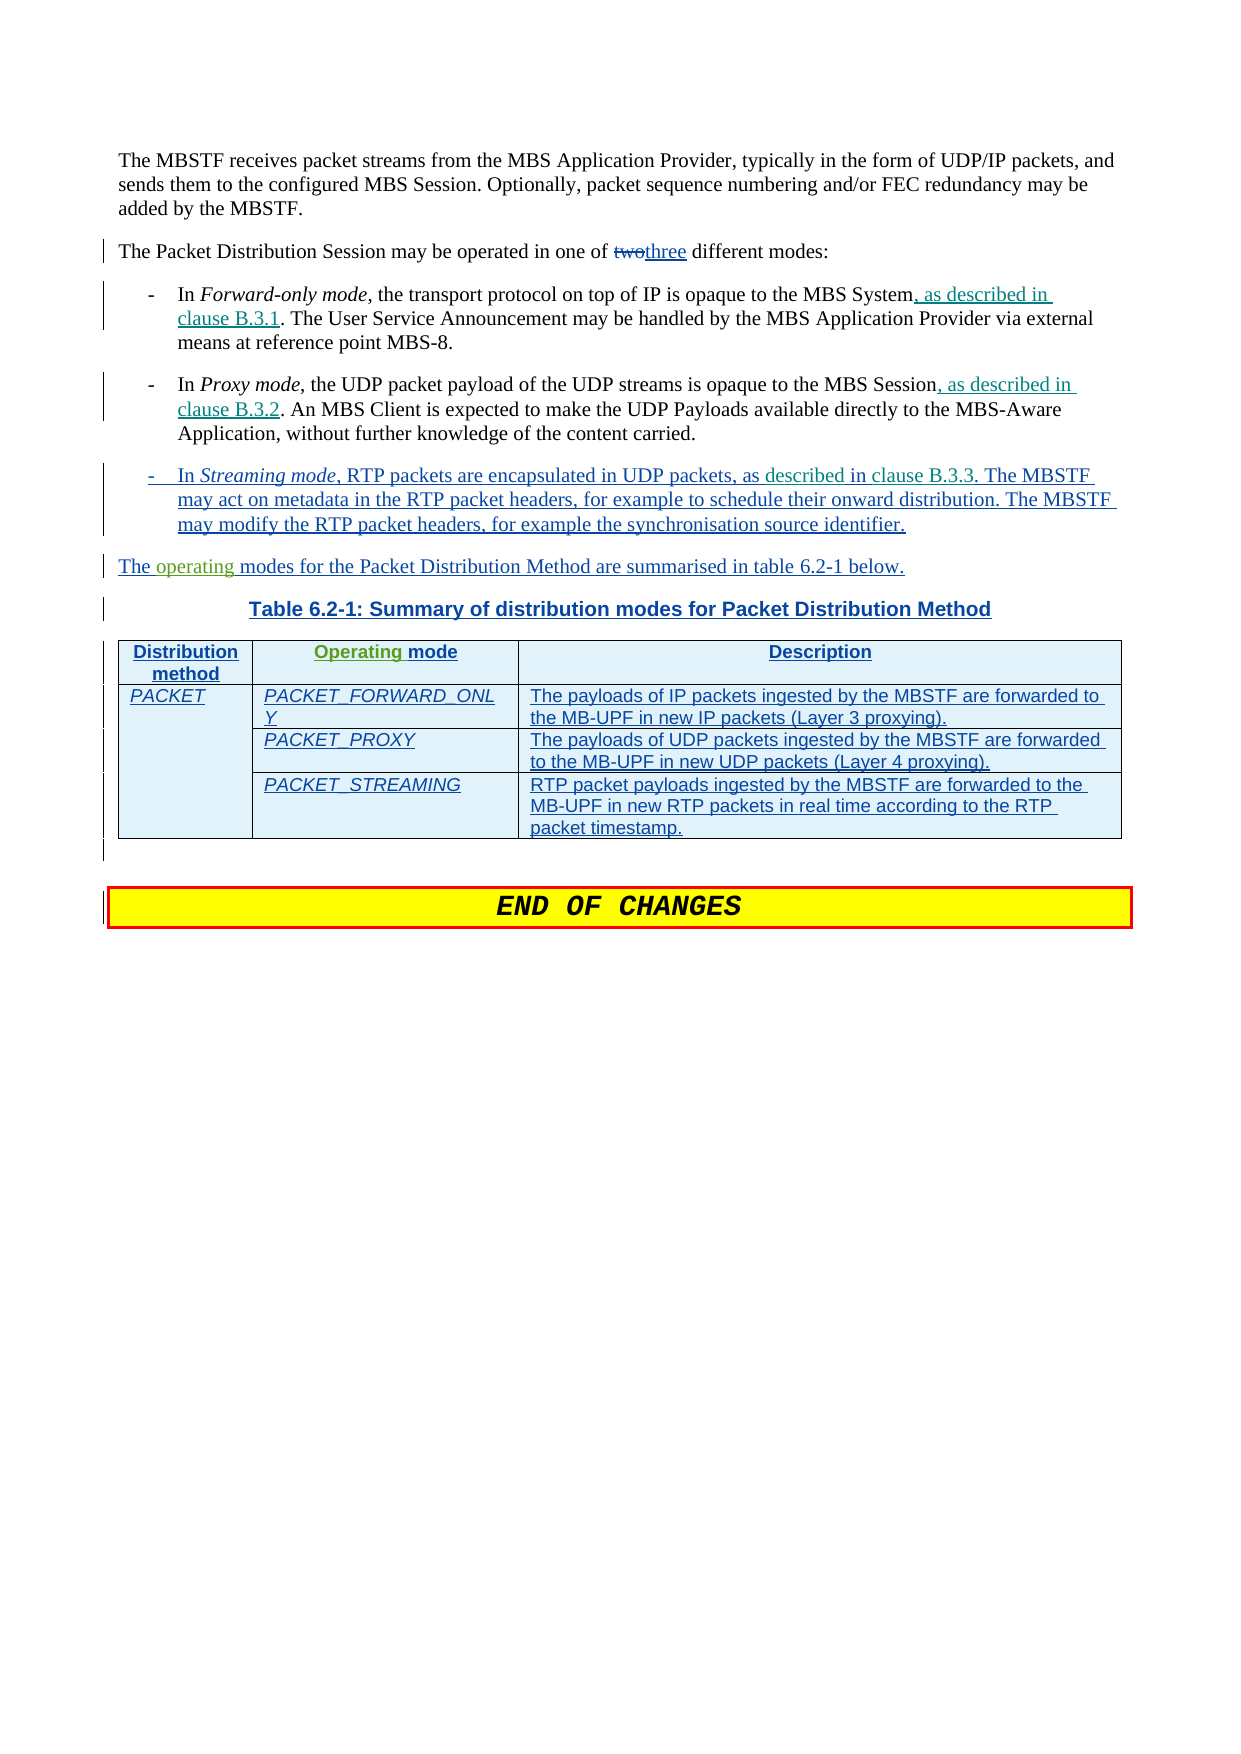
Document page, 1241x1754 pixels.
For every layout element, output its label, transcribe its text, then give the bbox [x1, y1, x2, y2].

text - In Proxy mode, the UDP packet payload of the UDP streams is opaque to the MBS Session. An MBS Client is expected to make the UDP Payloads available directly to the MBS-Aware Application, without further knowledge of the content carried. [148, 372, 1122, 444]
text The Packet Distribution Session may be operated in one of different modes: [118, 239, 1122, 263]
text The MBSTF receives packet streams from the MBS Application Provider, typically in the form of UDP/IP packets, and sends them to the configured MBS Session. Optionally, packet sequence numbering and/or FEC redundancy may be added by the MBSTF. [118, 148, 1122, 220]
text - In Forward-only mode, the transport protocol on top of IP is opaque to the MBS System. The User Service Announcement may be handled by the MBS Application Provider via external means at reference point MBS-8. [148, 281, 1122, 354]
text END OF CHANGES [110, 889, 1130, 926]
